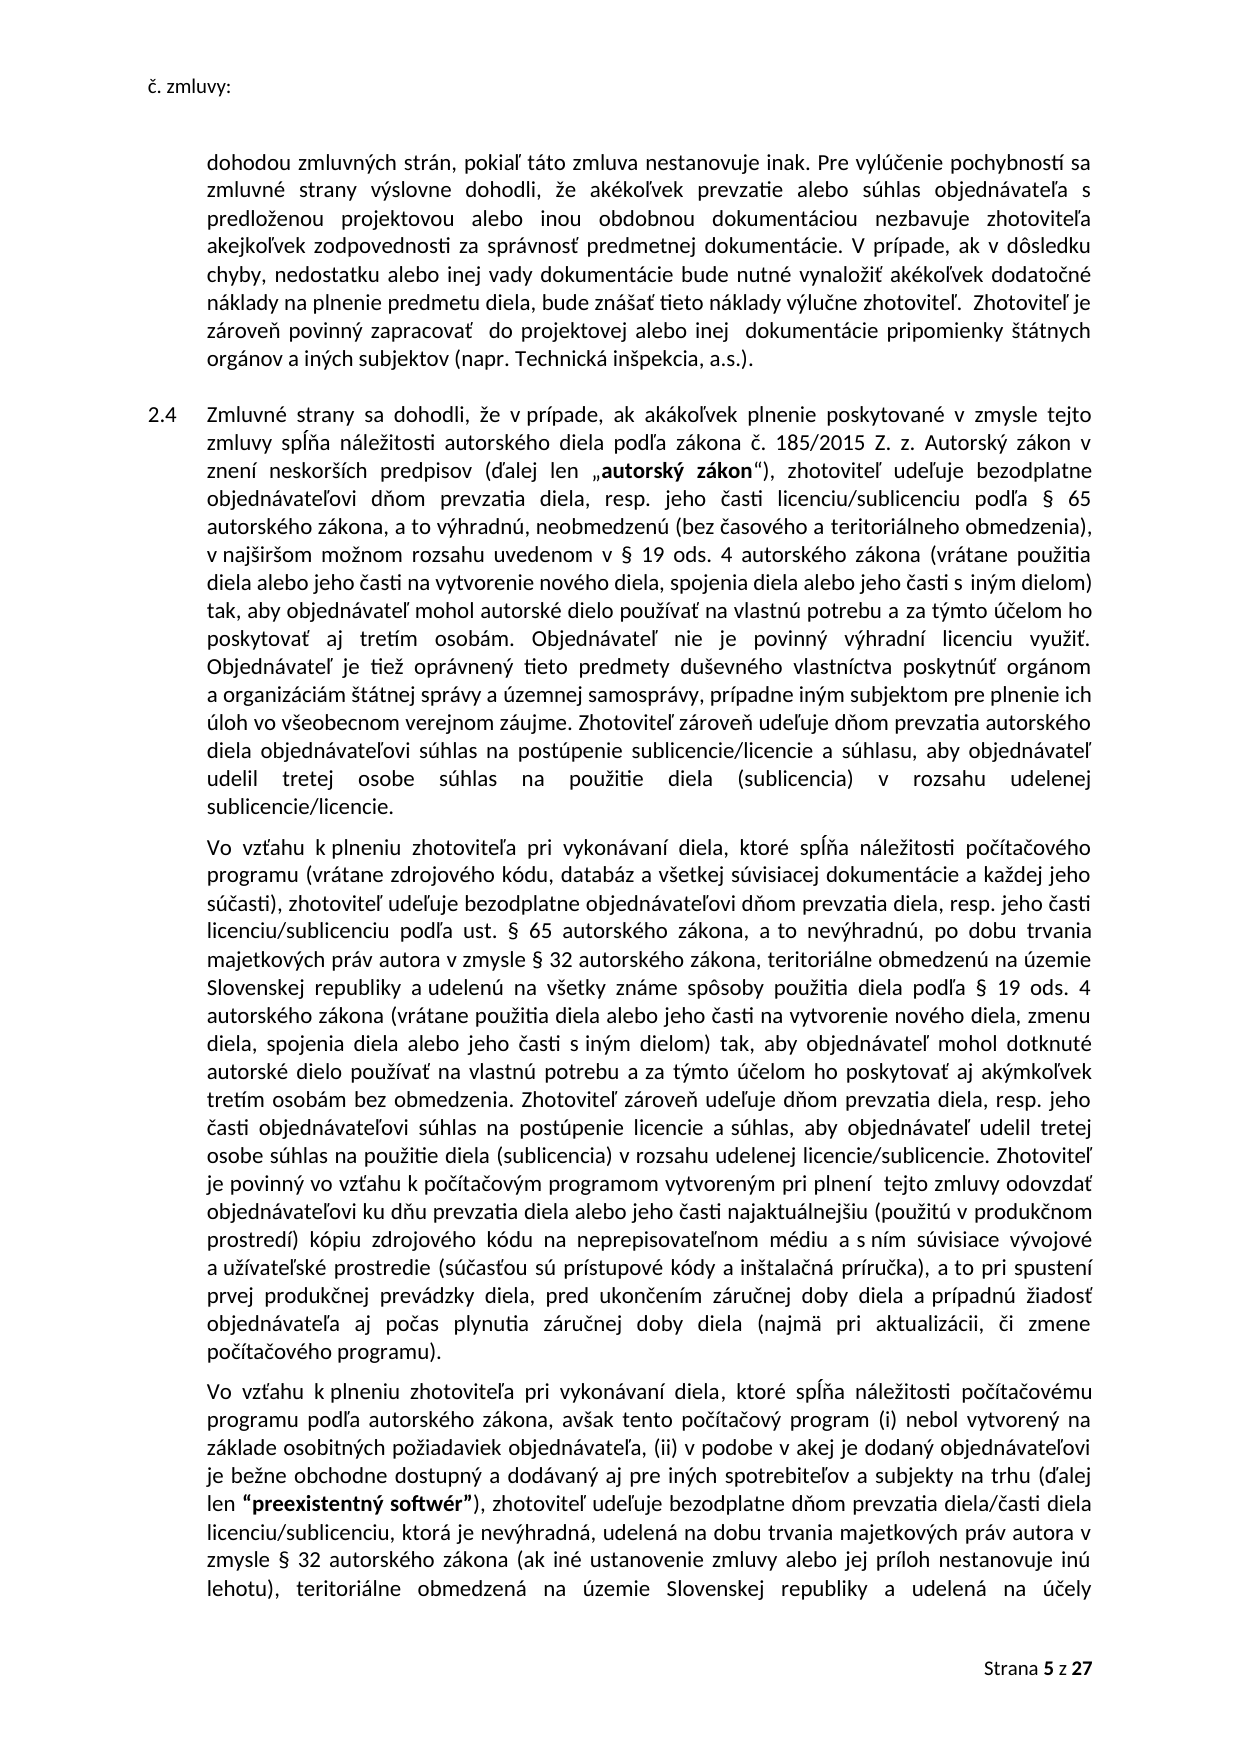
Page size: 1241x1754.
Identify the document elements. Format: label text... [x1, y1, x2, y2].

text Vo vzťahu k plneniu zhotoviteľa pri vykonávaní diela, ktoré spĺňa náležitosti počítačového programu (vrátane zdrojového kódu, databáz a všetkej súvisiacej dokumentácie a každej jeho súčasti), zhotoviteľ udeľuje bezodplatne objednávateľovi dňom prevzatia diela, resp. jeho časti licenciu/sublicenciu podľa ust. § 65 autorského zákona, a to nevýhradnú, po dobu trvania majetkových práv autora v zmysle § 32 autorského zákona, teritoriálne obmedzenú na územie Slovenskej republiky a udelenú na všetky známe spôsoby použitia diela podľa § 19 ods. 4 autorského zákona (vrátane použitia diela alebo jeho časti na vytvorenie nového diela, zmenu diela, spojenia diela alebo jeho časti s iným dielom) tak, aby objednávateľ mohol dotknuté autorské dielo používať na vlastnú potrebu a za týmto účelom ho poskytovať aj akýmkoľvek tretím osobám bez obmedzenia. Zhotoviteľ zároveň udeľuje dňom prevzatia diela, resp. jeho časti objednávateľovi súhlas na postúpenie licencie a súhlas, aby objednávateľ udelil tretej osobe súhlas na použitie diela (sublicencia) v rozsahu udelenej licencie/sublicencie. Zhotoviteľ je povinný vo vzťahu k počítačovým programom vytvoreným pri plnení tejto zmluvy odovzdať objednávateľovi ku dňu prevzatia diela alebo jeho časti najaktuálnejšiu (použitú v produkčnom prostredí) kópiu zdrojového kódu na neprepisovateľnom médiu a s ním súvisiace vývojové a užívateľské prostredie (súčasťou sú prístupové kódy a inštalačná príručka), a to pri spustení prvej produkčnej prevádzky diela, pred ukončením záručnej doby diela a prípadnú žiadosť objednávateľa aj počas plynutia záručnej doby diela (najmä pri aktualizácii, či zmene počítačového programu). [207, 833, 1093, 1365]
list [148, 148, 1093, 372]
list Zmluvné strany sa dohodli, že v prípade, ak akákoľvek plnenie poskytované v zmysle tejto zmluvy spĺňa náležitosti autorského diela podľa zákona č. 185/2015 Z. z. Autorský zákon v znení neskorších predpisov (ďalej len „autorský zákon“), zhotoviteľ udeľuje bezodplatne objednávateľovi dňom prevzatia diela, resp. jeho časti licenciu/sublicenciu podľa § 65 autorského zákona, a to výhradnú, neobmedzenú (bez časového a teritoriálneho obmedzenia), v najširšom možnom rozsahu uvedenom v § 19 ods. 4 autorského zákona (vrátane použitia diela alebo jeho časti na vytvorenie nového diela, spojenia diela alebo jeho časti s iným dielom) tak, aby objednávateľ mohol autorské dielo používať na vlastnú potrebu a za týmto účelom ho poskytovať aj tretím osobám. Objednávateľ nie je povinný výhradní licenciu využiť. Objednávateľ je tiež oprávnený tieto predmety duševného vlastníctva poskytnúť orgánom a organizáciám štátnej správy a územnej samosprávy, prípadne iným subjektom pre plnenie ich úloh vo všeobecnom verejnom záujme. Zhotoviteľ zároveň udeľuje dňom prevzatia autorského diela objednávateľovi súhlas na postúpenie sublicencie/licencie a súhlasu, aby objednávateľ udelil tretej osobe súhlas na použitie diela (sublicencia) v rozsahu udelenej sublicencie/licencie. [148, 400, 1093, 820]
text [207, 1377, 1093, 1602]
